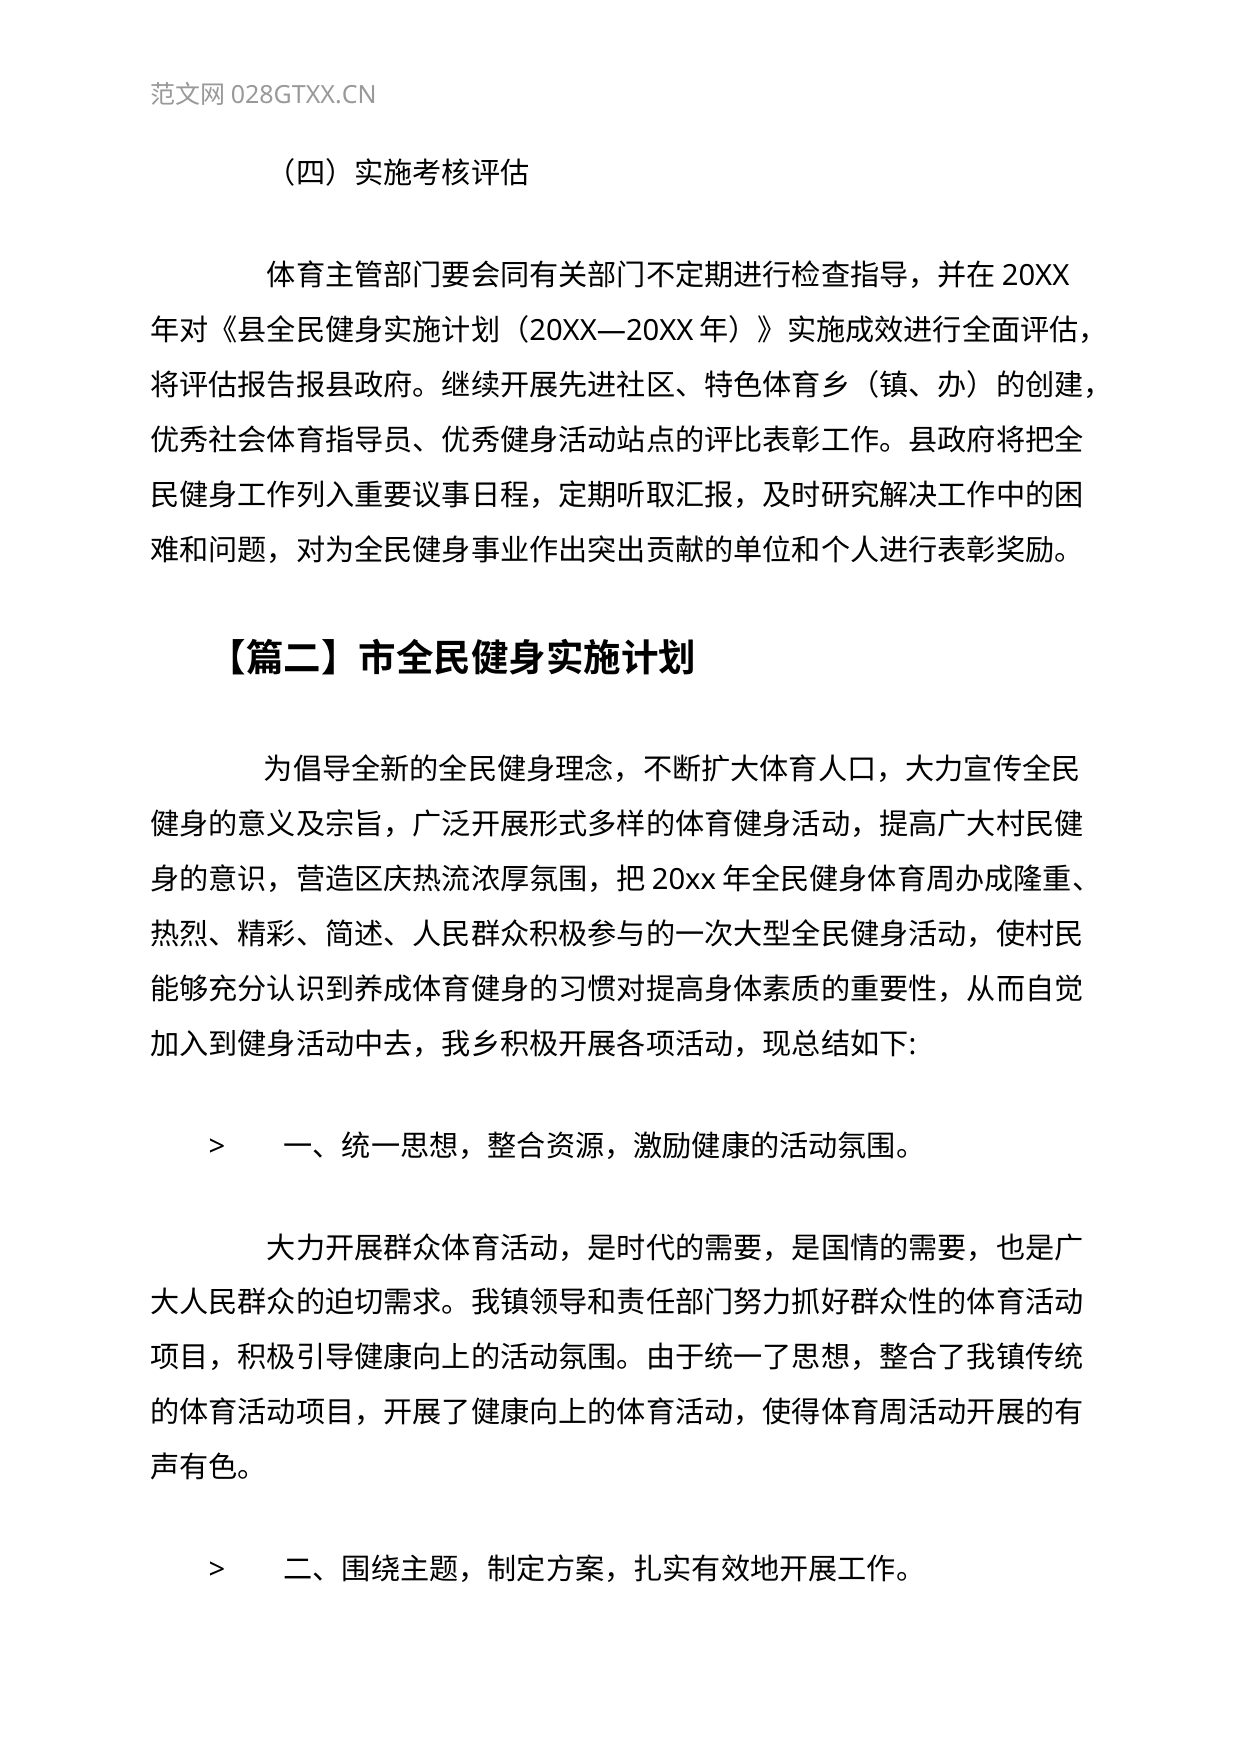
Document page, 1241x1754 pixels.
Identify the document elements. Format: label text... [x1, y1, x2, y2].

text 【篇二】市全民健身实施计划 [150, 628, 1090, 682]
text > 一、统一思想，整合资源，激励健康的活动氛围。 [150, 1122, 1090, 1164]
text （四）实施考核评估 [150, 150, 1090, 192]
text 大力开展群众体育活动，是时代的需要，是国情的需要，也是广大人民群众的迫切需求。我镇领导和责任部门努力抓好群众性的体育活动项目，积极引导健康向上的活动氛围。由于统一了思想，整合了我镇传统的体育活动项目，开展了健康向上的体育活动，使得体育周活动开展的有声有色。 [150, 1224, 1090, 1486]
text 体育主管部门要会同有关部门不定期进行检查指导，并在20XX年对《县全民健身实施计划（20XX—20XX年）》实施成效进行全面评估，将评估报告报县政府。继续开展先进社区、特色体育乡（镇、办）的创建，优秀社会体育指导员、优秀健身活动站点的评比表彰工作。县政府将把全民健身工作列入重要议事日程，定期听取汇报，及时研究解决工作中的困难和问题，对为全民健身事业作出突出贡献的单位和个人进行表彰奖励。 [150, 252, 1090, 569]
text > 二、围绕主题，制定方案，扎实有效地开展工作。 [150, 1546, 1090, 1588]
text 为倡导全新的全民健身理念，不断扩大体育人口，大力宣传全民健身的意义及宗旨，广泛开展形式多样的体育健身活动，提高广大村民健身的意识，营造区庆热流浓厚氛围，把20xx年全民健身体育周办成隆重、热烈、精彩、简述、人民群众积极参与的一次大型全民健身活动，使村民能够充分认识到养成体育健身的习惯对提高身体素质的重要性，从而自觉加入到健身活动中去，我乡积极开展各项活动，现总结如下: [150, 746, 1090, 1063]
